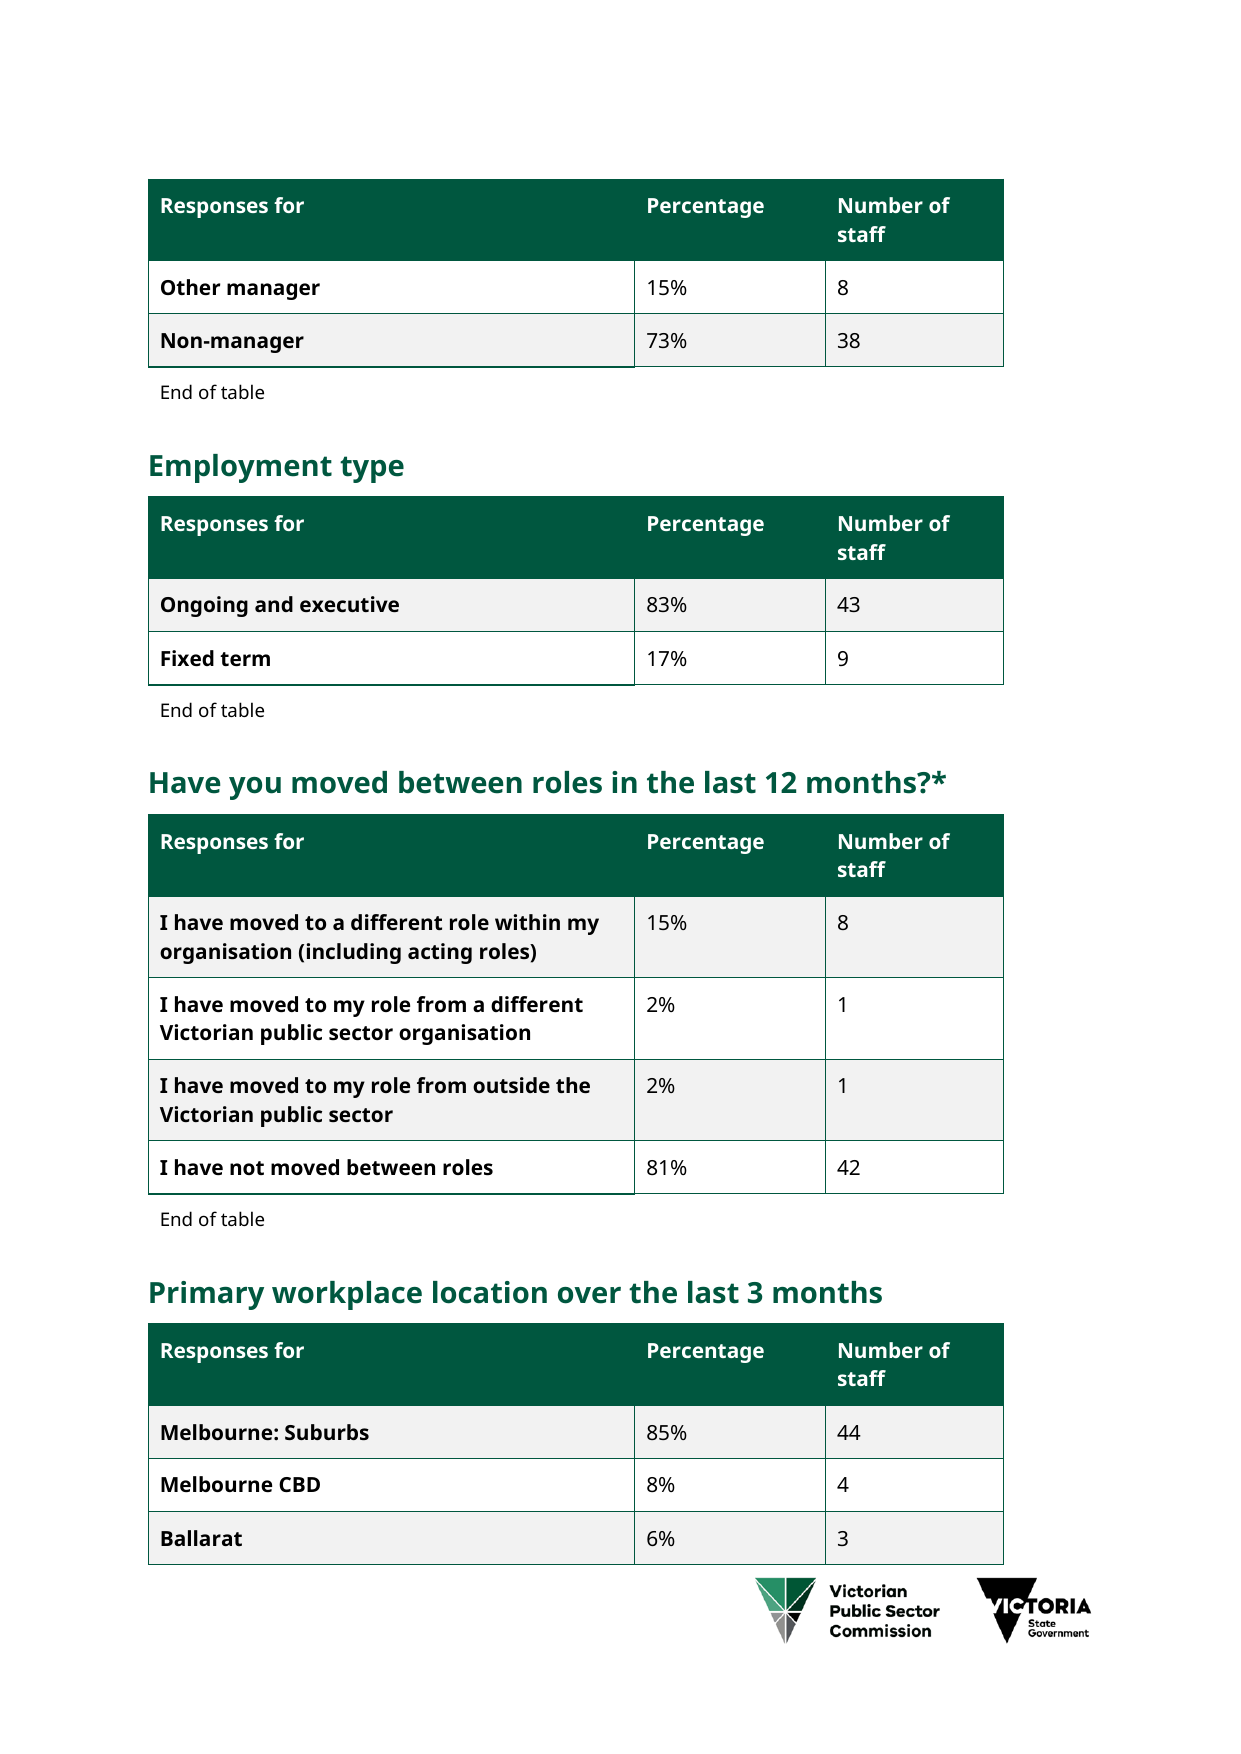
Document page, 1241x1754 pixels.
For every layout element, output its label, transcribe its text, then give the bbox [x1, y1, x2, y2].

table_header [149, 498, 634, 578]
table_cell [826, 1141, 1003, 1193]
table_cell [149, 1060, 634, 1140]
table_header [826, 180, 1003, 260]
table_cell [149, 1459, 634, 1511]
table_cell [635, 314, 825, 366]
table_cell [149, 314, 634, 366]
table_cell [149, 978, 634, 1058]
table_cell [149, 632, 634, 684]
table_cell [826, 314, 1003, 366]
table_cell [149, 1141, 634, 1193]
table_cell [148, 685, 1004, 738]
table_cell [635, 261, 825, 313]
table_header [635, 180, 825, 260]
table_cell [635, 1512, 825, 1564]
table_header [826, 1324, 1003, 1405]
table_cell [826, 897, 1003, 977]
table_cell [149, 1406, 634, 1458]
subtitle Have you moved between roles in the last 12 months?* [148, 763, 1092, 802]
picture [754, 1577, 1093, 1645]
subtitle Employment type [148, 445, 1092, 484]
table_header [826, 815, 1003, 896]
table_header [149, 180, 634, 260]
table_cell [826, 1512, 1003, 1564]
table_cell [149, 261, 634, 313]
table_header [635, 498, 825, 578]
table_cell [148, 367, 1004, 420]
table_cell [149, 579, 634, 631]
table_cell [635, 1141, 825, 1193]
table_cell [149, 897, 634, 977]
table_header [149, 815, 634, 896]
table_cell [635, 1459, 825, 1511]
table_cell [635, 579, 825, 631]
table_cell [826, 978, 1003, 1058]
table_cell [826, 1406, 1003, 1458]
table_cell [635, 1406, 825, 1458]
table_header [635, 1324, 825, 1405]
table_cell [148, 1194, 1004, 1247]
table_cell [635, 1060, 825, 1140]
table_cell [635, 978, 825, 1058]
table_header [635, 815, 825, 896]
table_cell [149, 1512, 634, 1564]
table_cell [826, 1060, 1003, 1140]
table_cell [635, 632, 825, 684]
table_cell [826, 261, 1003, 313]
subtitle Primary workplace location over the last 3 months [148, 1272, 1092, 1312]
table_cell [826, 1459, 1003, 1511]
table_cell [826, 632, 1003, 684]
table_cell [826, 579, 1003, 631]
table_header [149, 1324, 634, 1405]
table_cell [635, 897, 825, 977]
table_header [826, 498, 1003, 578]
